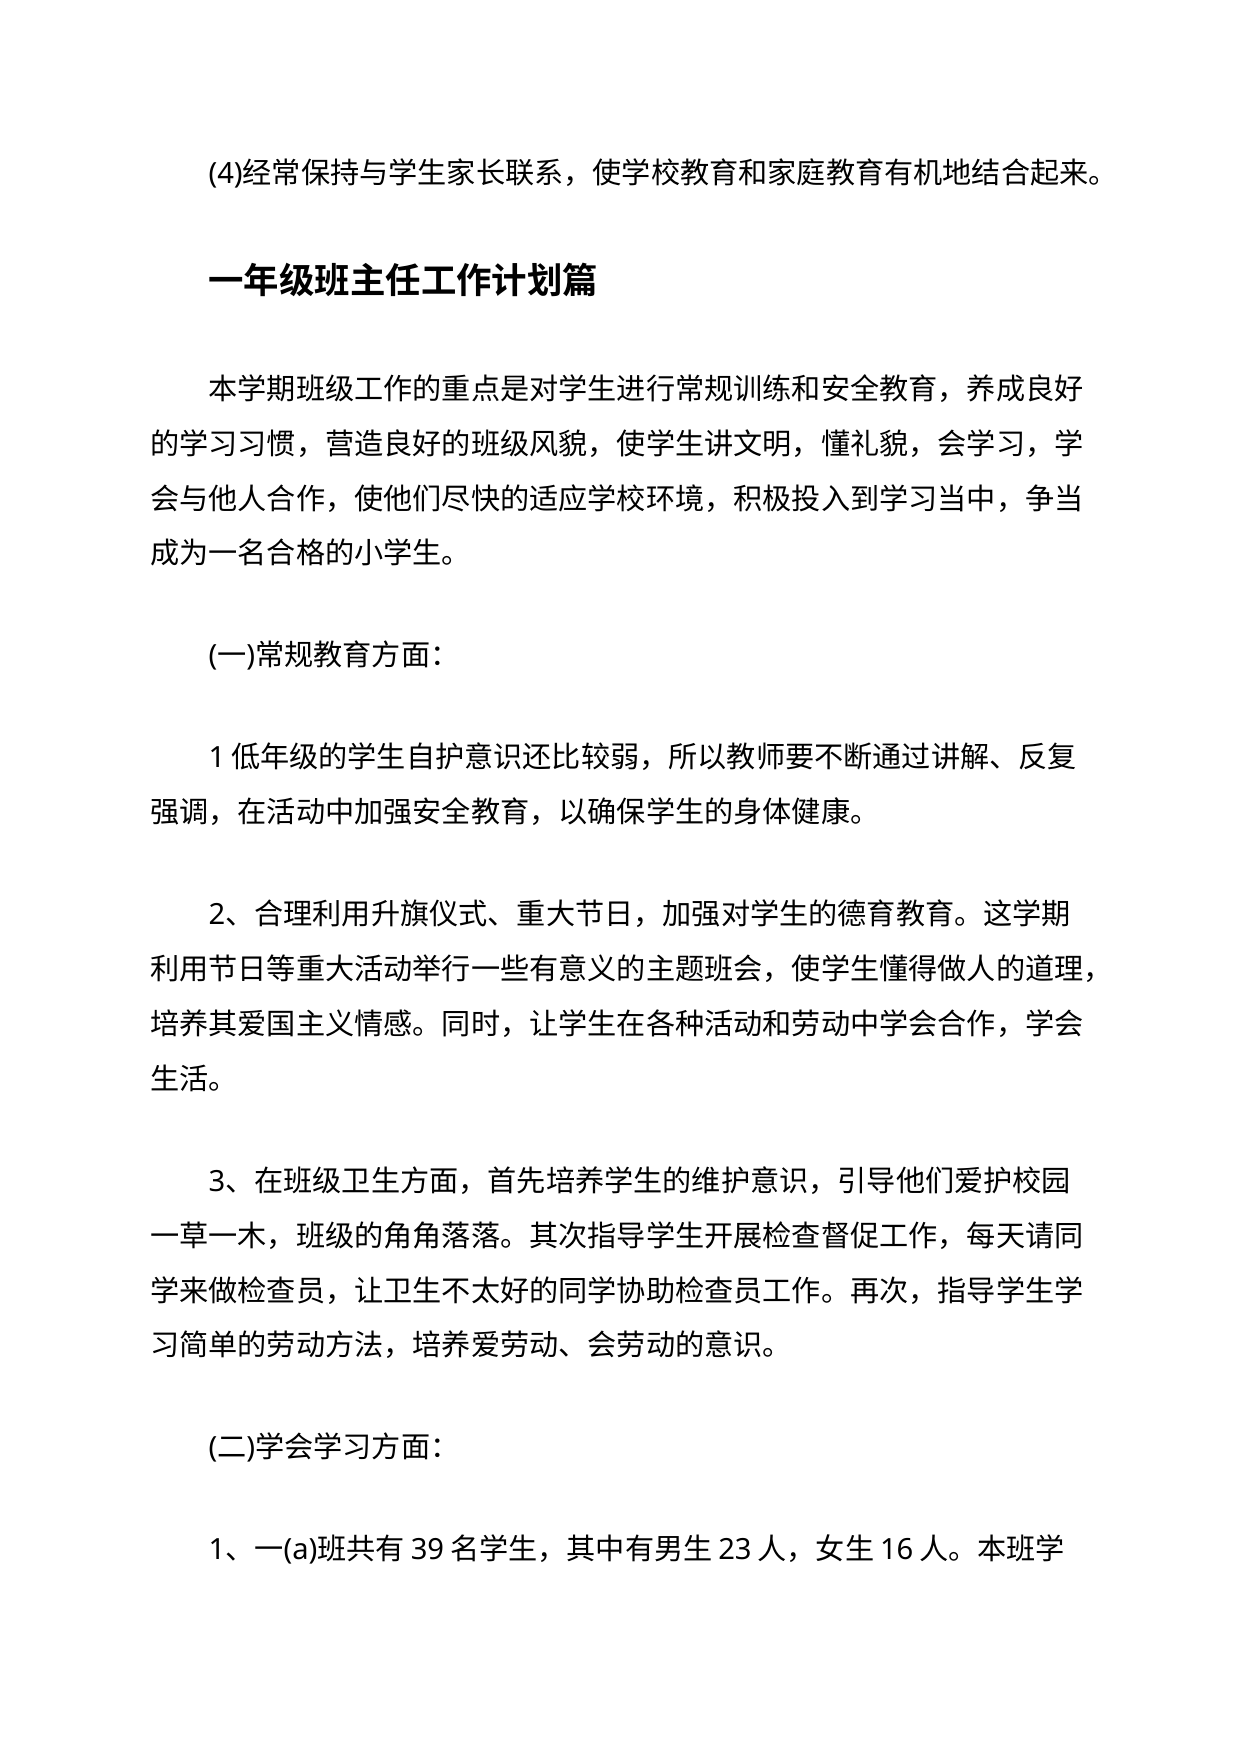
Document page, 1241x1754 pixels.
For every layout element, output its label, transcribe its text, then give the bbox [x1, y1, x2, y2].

text 一年级班主任工作计划篇 [150, 252, 1090, 303]
text 3、在班级卫生方面，首先培养学生的维护意识，引导他们爱护校园一草一木，班级的角角落落。其次指导学生开展检查督促工作，每天请同学来做检查员，让卫生不太好的同学协助检查员工作。再次，指导学生学习简单的劳动方法，培养爱劳动、会劳动的意识。 [150, 1157, 1090, 1364]
text (一)常规教育方面： [150, 632, 1090, 674]
text 1低年级的学生自护意识还比较弱，所以教师要不断通过讲解、反复强调，在活动中加强安全教育，以确保学生的身体健康。 [150, 734, 1090, 831]
text 2、合理利用升旗仪式、重大节日，加强对学生的德育教育。这学期利用节日等重大活动举行一些有意义的主题班会，使学生懂得做人的道理，培养其爱国主义情感。同时，让学生在各种活动和劳动中学会合作，学会生活。 [150, 891, 1090, 1098]
text (4)经常保持与学生家长联系，使学校教育和家庭教育有机地结合起来。 [150, 150, 1090, 192]
text (二)学会学习方面： [150, 1424, 1090, 1466]
text 本学期班级工作的重点是对学生进行常规训练和安全教育，养成良好的学习习惯，营造良好的班级风貌，使学生讲文明，懂礼貌，会学习，学会与他人合作，使他们尽快的适应学校环境，积极投入到学习当中，争当成为一名合格的小学生。 [150, 365, 1090, 572]
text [150, 1526, 1090, 1568]
